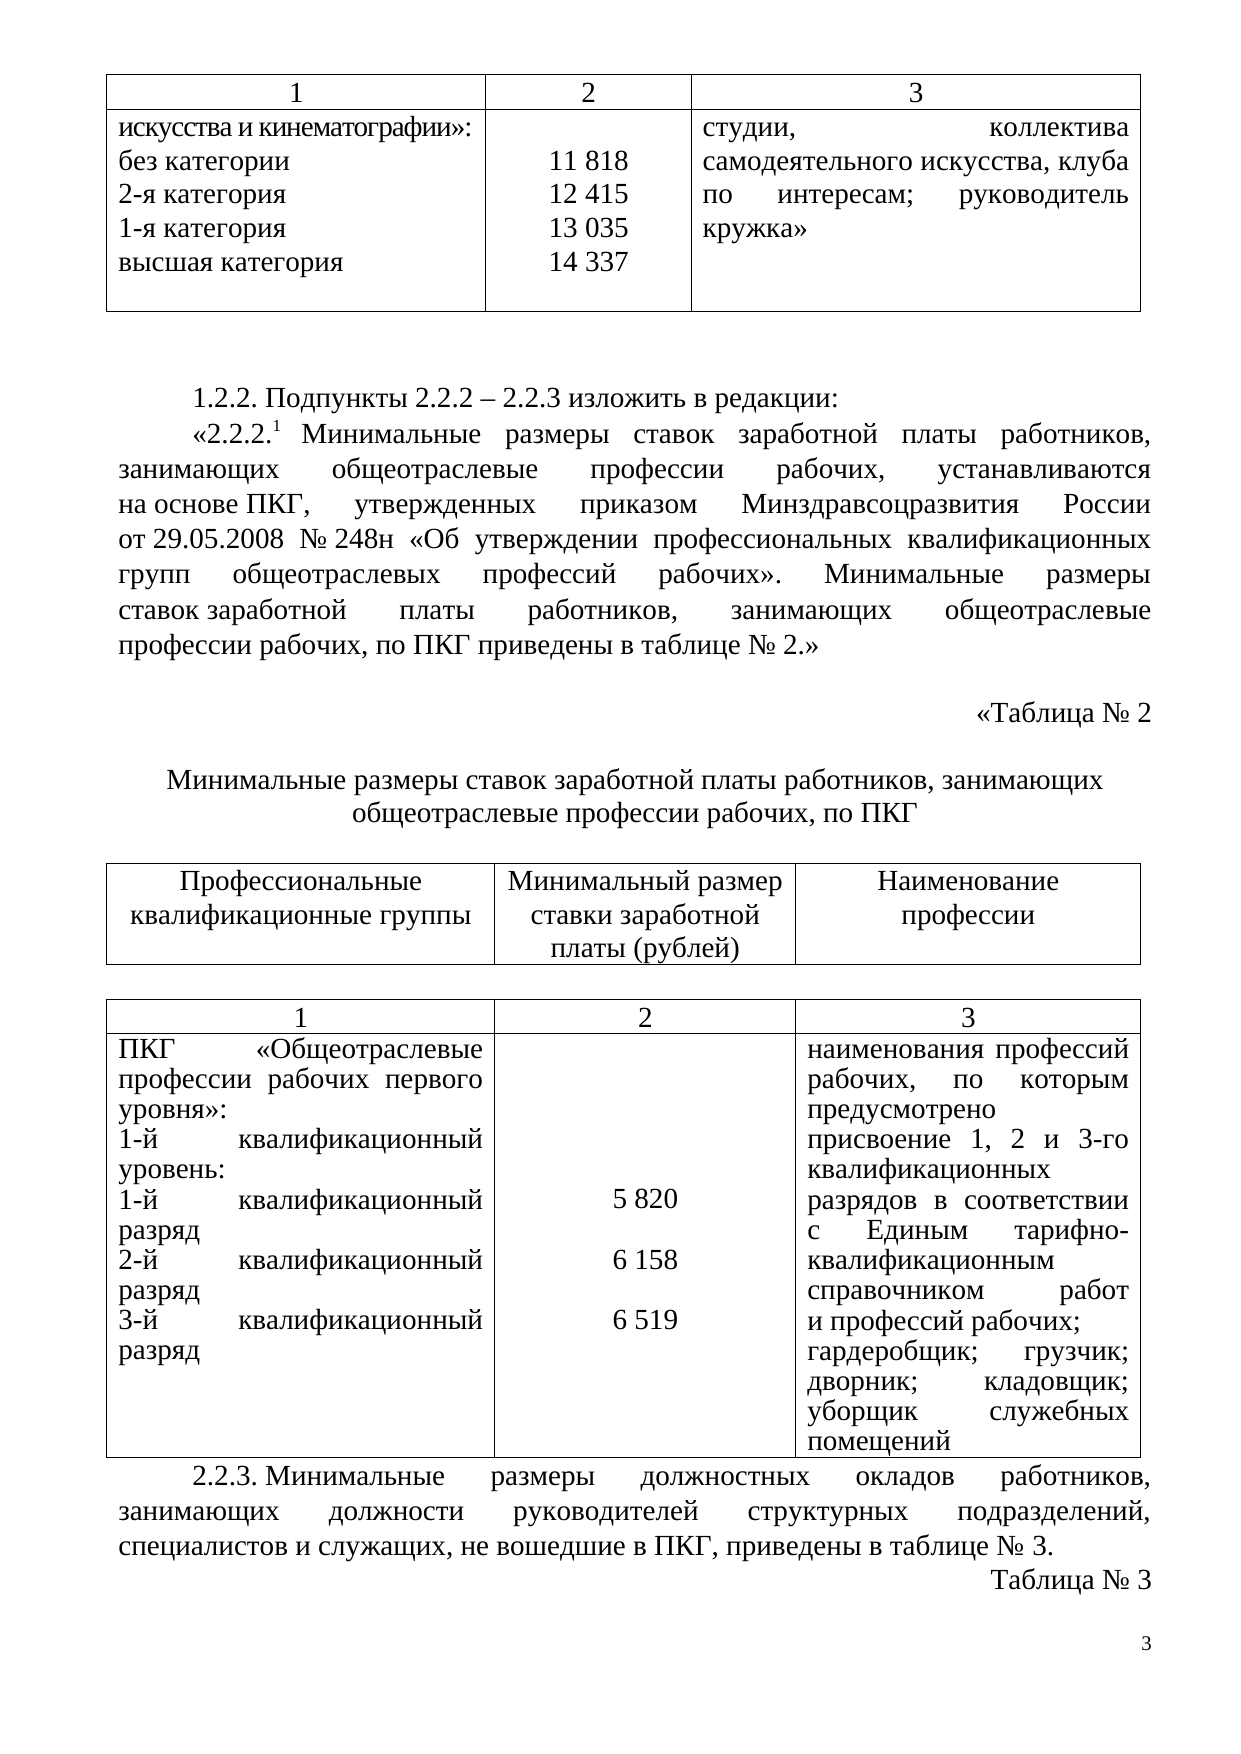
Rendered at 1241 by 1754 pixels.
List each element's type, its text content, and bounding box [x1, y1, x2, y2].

table_header 2 [486, 75, 691, 108]
table_header 3 [796, 1000, 1140, 1033]
text общеотраслевые профессии рабочих, по ПКГ [118, 795, 1152, 829]
table_cell 5 820 6 158 6 519 [495, 1034, 795, 1457]
text 2.2.3. Минимальные размеры должностных окладов работников, занимающих должности руководителей структурных подразделений, специалистов и служащих, не вошедшие в ПКГ, приведены в таблице № 3. [118, 1458, 1152, 1561]
table_cell наименования профессий рабочих, по которым предусмотрено присвоение 1, 2 и 3-го квалификационных разрядов в соответствии с Единым тарифно- квалификационным справочником работ и профессий рабочих; гардеробщик; грузчик; дворник; кладовщик; уборщик служебных помещений [796, 1034, 1140, 1457]
text 1.2.2. Подпункты 2.2.2 – 2.2.3 изложить в редакции: [118, 381, 1152, 414]
table_header Минимальный размер ставки заработной платы (рублей) [495, 864, 795, 964]
table_header 2 [495, 1000, 795, 1033]
table_header 1 [107, 75, 485, 108]
table_header 1 [107, 1000, 494, 1033]
table_cell ПКГ «Общеотраслевые профессии рабочих первого уровня»: 1-й квалификационный уровень: 1-й квалификационный разряд 2-й квалификационный разряд 3-й квалификационный разряд [107, 1034, 494, 1457]
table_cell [486, 110, 691, 311]
text «Таблица № 2 [118, 697, 1152, 728]
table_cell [692, 110, 1140, 311]
text «2.2.2.1 Минимальные размеры ставок заработной платы работников, занимающих общеотраслевые профессии рабочих, устанавливаются на основе ПКГ, утвержденных приказом Минздравсоцразвития России от 29.05.2008 № 248н «Об утверждении профессиональных квалификационных групп общеотраслевых профессий рабочих». Минимальные размеры ставок заработной платы работников, занимающих общеотраслевые профессии рабочих, по ПКГ приведены в таблице № 2.» [118, 416, 1152, 661]
table_header Наименование профессии [796, 864, 1140, 964]
table_header 3 [692, 75, 1140, 108]
text Минимальные размеры ставок заработной платы работников, занимающих [118, 762, 1152, 795]
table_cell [107, 110, 485, 311]
text Таблица № 3 [118, 1562, 1152, 1596]
table_header Профессиональные квалификационные группы [107, 864, 494, 964]
